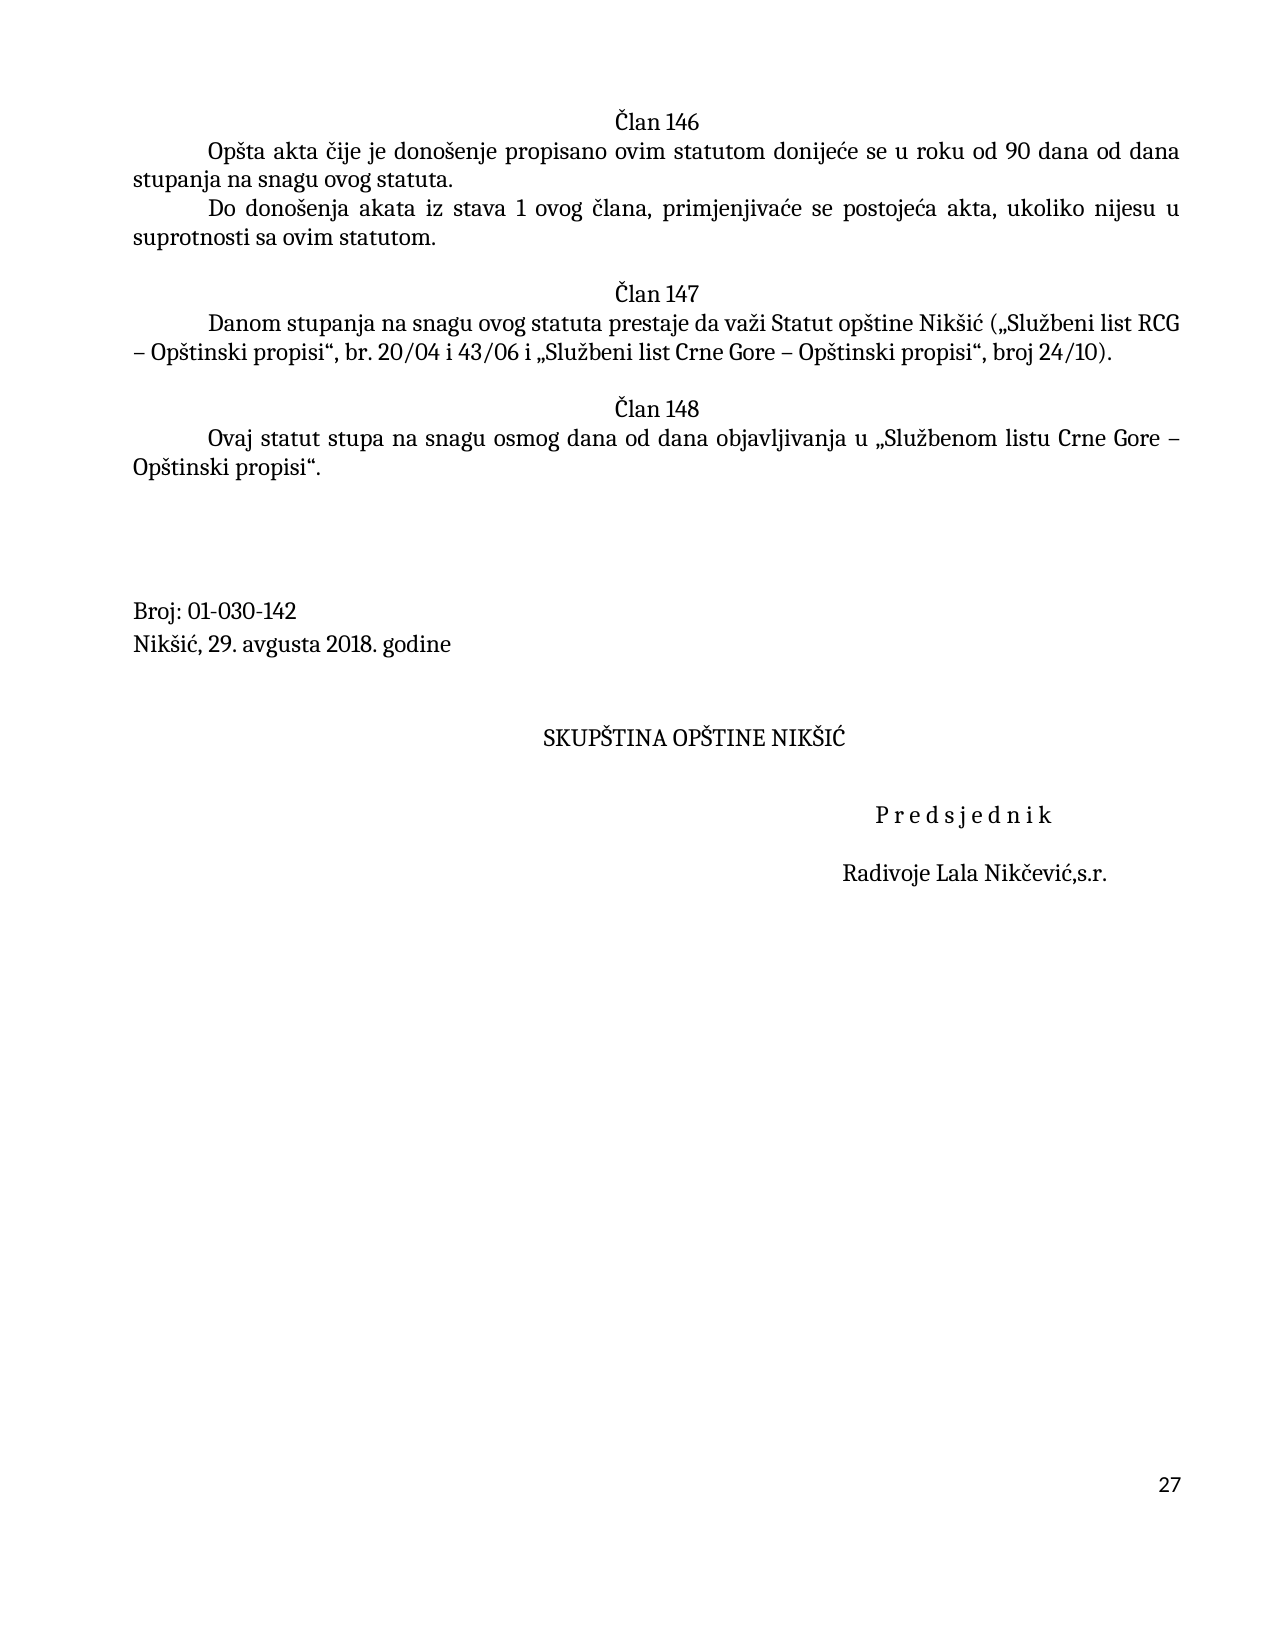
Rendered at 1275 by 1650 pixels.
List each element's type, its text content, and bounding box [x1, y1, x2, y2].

text Do donošenja akata iz stava 1 ovog člana, primjenjivaće se postojeća akta, ukoliko nijesu u suprotnosti sa ovim statutom. [133, 194, 1181, 252]
text P r e d s j e d n i k [133, 801, 1181, 830]
text Opšta akta čije je donošenje propisano ovim statutom donijeće se u roku od 90 dana od dana stupanja na snagu ovog statuta. [133, 137, 1181, 194]
text Član 148 [133, 395, 1181, 424]
text Ovaj statut stupa na snagu osmog dana od dana objavljivanja u „Službenom listu Crne Gore – Opštinski propisi“. [133, 424, 1181, 482]
text SKUPŠTINA OPŠTINE NIKŠIĆ [133, 724, 1181, 753]
text Nikšić, 29. avgusta 2018. godine [133, 629, 1181, 658]
text Danom stupanja na snagu ovog statuta prestaje da važi Statut opštine Nikšić („Službeni list RCG – Opštinski propisi“, br. 20/04 i 43/06 i „Službeni list Crne Gore – Opštinski propisi“, broj 24/10). [133, 309, 1181, 367]
text Broj: 01-030-142 [133, 597, 1181, 625]
text Član 146 [133, 108, 1181, 137]
text Radivoje Lala Nikčević,s.r. [133, 858, 1181, 887]
text Član 147 [133, 280, 1181, 309]
